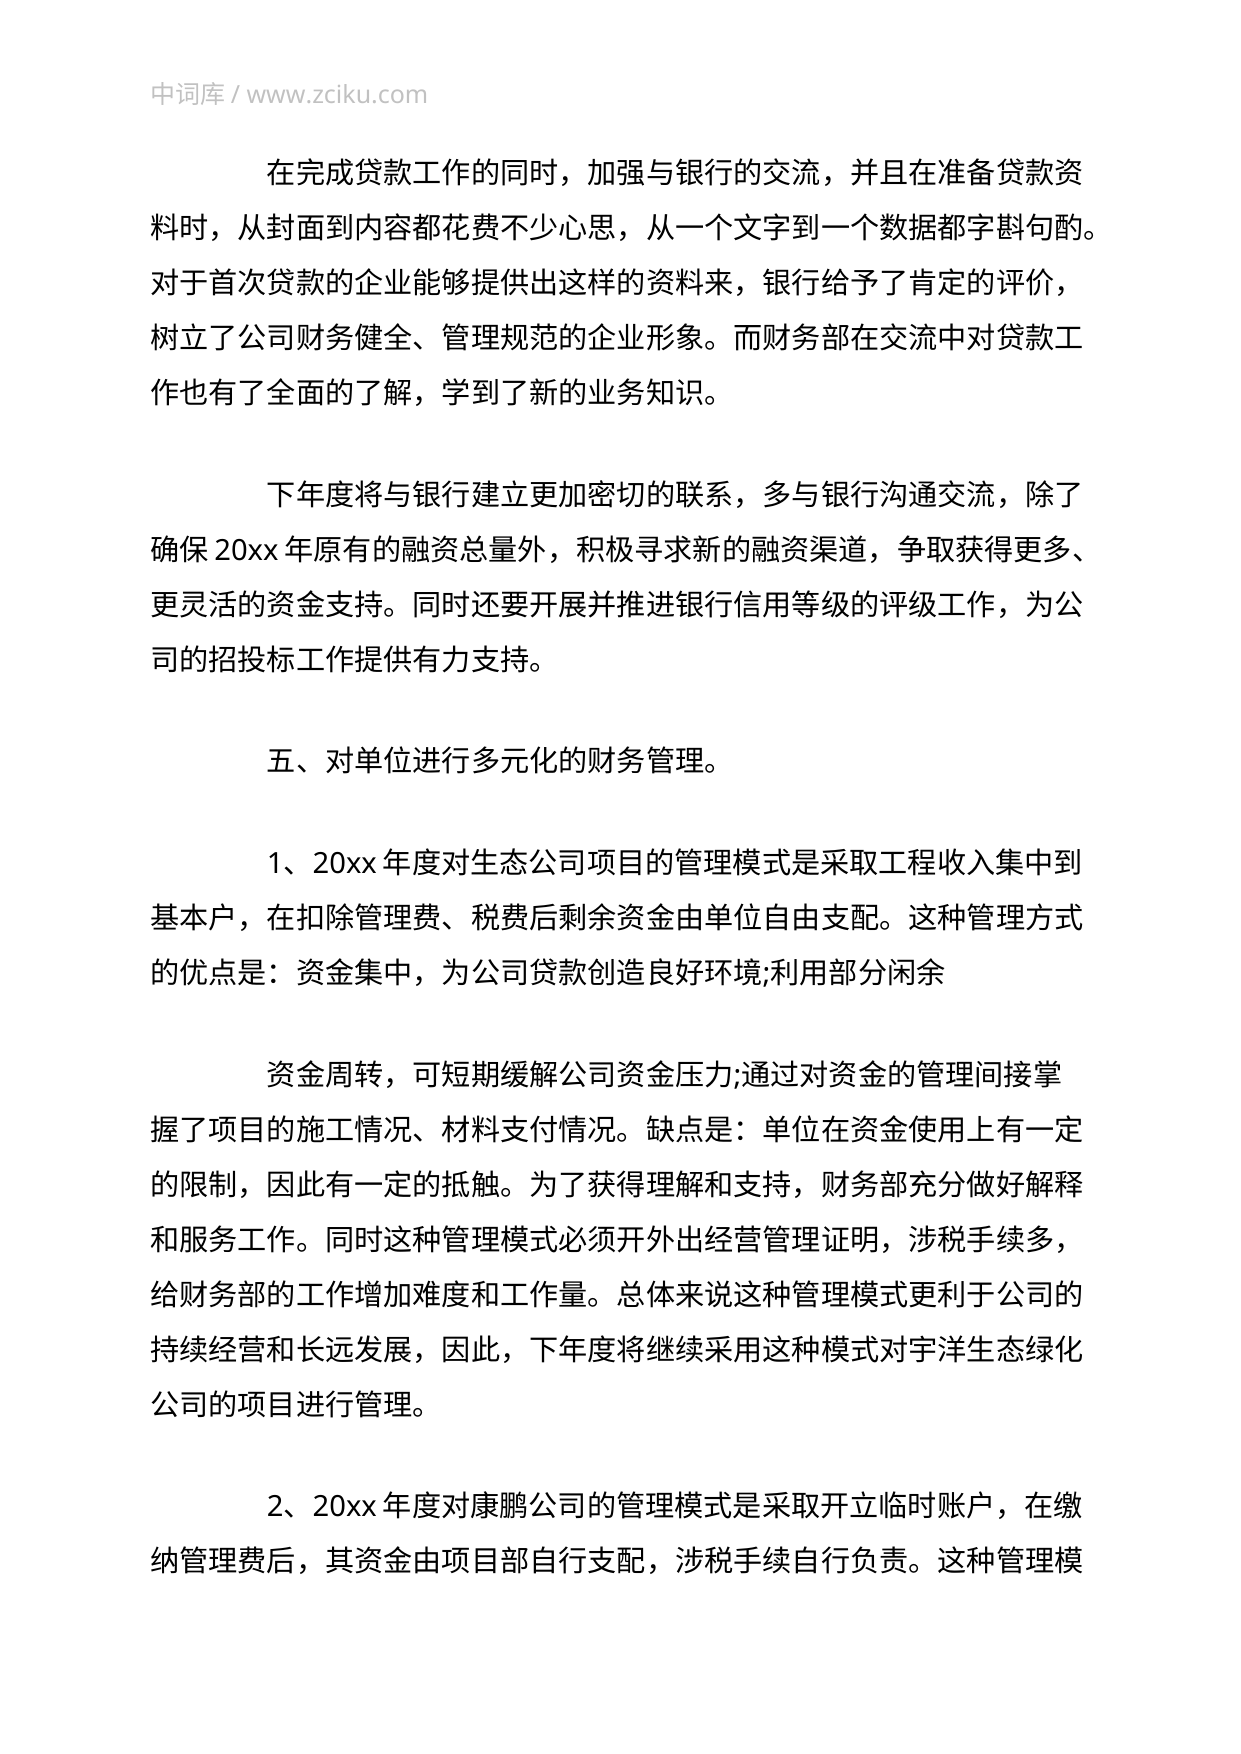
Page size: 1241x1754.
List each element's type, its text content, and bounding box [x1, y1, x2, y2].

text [150, 1483, 1090, 1580]
text 五、对单位进行多元化的财务管理。 [150, 738, 1090, 780]
text 在完成贷款工作的同时，加强与银行的交流，并且在准备贷款资料时，从封面到内容都花费不少心思，从一个文字到一个数据都字斟句酌。对于首次贷款的企业能够提供出这样的资料来，银行给予了肯定的评价，树立了公司财务健全、管理规范的企业形象。而财务部在交流中对贷款工作也有了全面的了解，学到了新的业务知识。 [150, 150, 1090, 412]
text 1、20xx年度对生态公司项目的管理模式是采取工程收入集中到基本户，在扣除管理费、税费后剩余资金由单位自由支配。这种管理方式的优点是：资金集中，为公司贷款创造良好环境;利用部分闲余 [150, 840, 1090, 992]
text 资金周转，可短期缓解公司资金压力;通过对资金的管理间接掌握了项目的施工情况、材料支付情况。缺点是：单位在资金使用上有一定的限制，因此有一定的抵触。为了获得理解和支持，财务部充分做好解释和服务工作。同时这种管理模式必须开外出经营管理证明，涉税手续多，给财务部的工作增加难度和工作量。总体来说这种管理模式更利于公司的持续经营和长远发展，因此，下年度将继续采用这种模式对宇洋生态绿化公司的项目进行管理。 [150, 1052, 1090, 1423]
text 下年度将与银行建立更加密切的联系，多与银行沟通交流，除了确保20xx年原有的融资总量外，积极寻求新的融资渠道，争取获得更多、更灵活的资金支持。同时还要开展并推进银行信用等级的评级工作，为公司的招投标工作提供有力支持。 [150, 471, 1090, 678]
